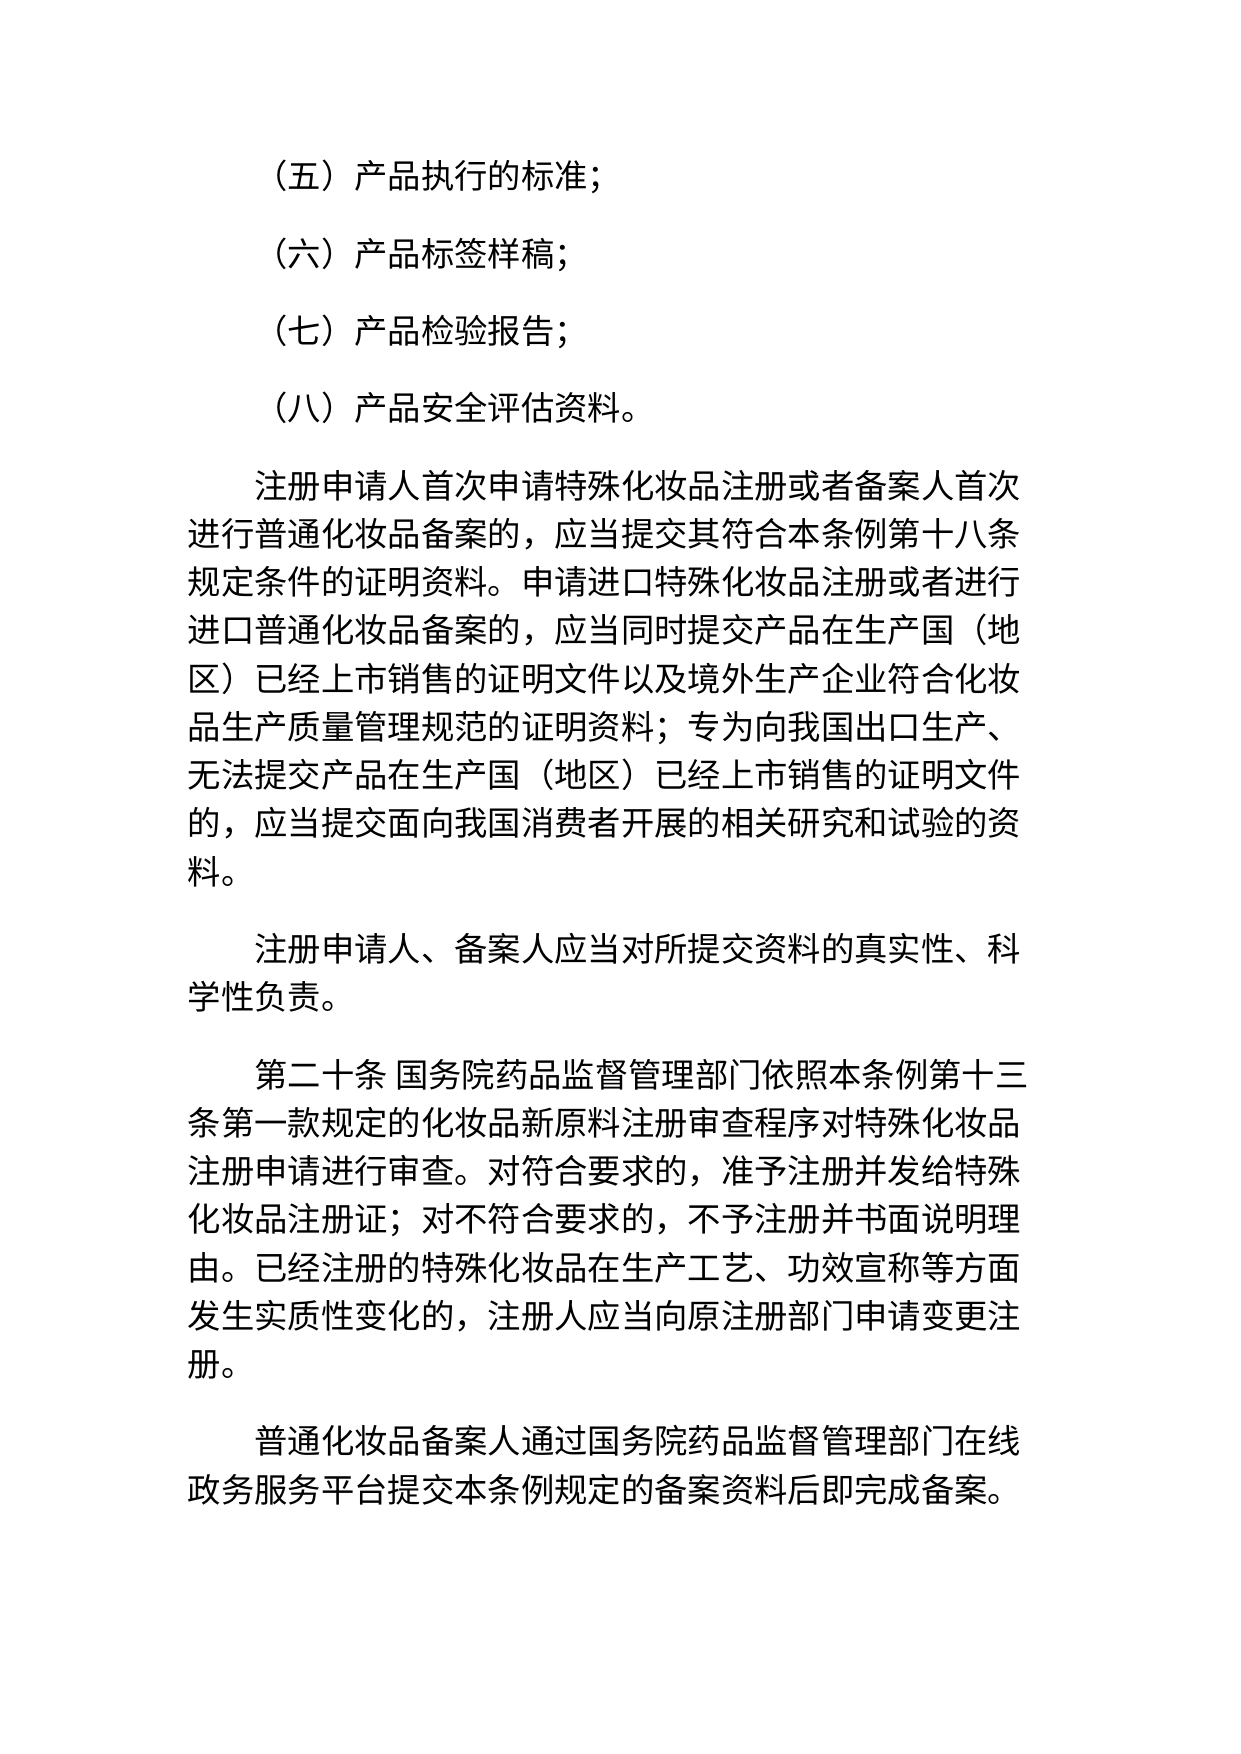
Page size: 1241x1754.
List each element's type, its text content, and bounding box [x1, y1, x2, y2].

text （七）产品检验报告； [187, 305, 1053, 353]
text 注册申请人、备案人应当对所提交资料的真实性、科学性负责。 [187, 923, 1053, 1019]
text 注册申请人首次申请特殊化妆品注册或者备案人首次进行普通化妆品备案的，应当提交其符合本条例第十八条规定条件的证明资料。申请进口特殊化妆品注册或者进行进口普通化妆品备案的，应当同时提交产品在生产国（地区）已经上市销售的证明文件以及境外生产企业符合化妆品生产质量管理规范的证明资料；专为向我国出口生产、无法提交产品在生产国（地区）已经上市销售的证明文件的，应当提交面向我国消费者开展的相关研究和试验的资料。 [187, 459, 1053, 894]
text 第二十条 国务院药品监督管理部门依照本条例第十三条第一款规定的化妆品新原料注册审查程序对特殊化妆品注册申请进行审查。对符合要求的，准予注册并发给特殊化妆品注册证；对不符合要求的，不予注册并书面说明理由。已经注册的特殊化妆品在生产工艺、功效宣称等方面发生实质性变化的，注册人应当向原注册部门申请变更注册。 [187, 1048, 1053, 1386]
text （八）产品安全评估资料。 [187, 382, 1053, 430]
text （五）产品执行的标准； [187, 150, 1053, 198]
text 普通化妆品备案人通过国务院药品监督管理部门在线政务服务平台提交本条例规定的备案资料后即完成备案。 [187, 1415, 1053, 1512]
text （六）产品标签样稿； [187, 227, 1053, 276]
